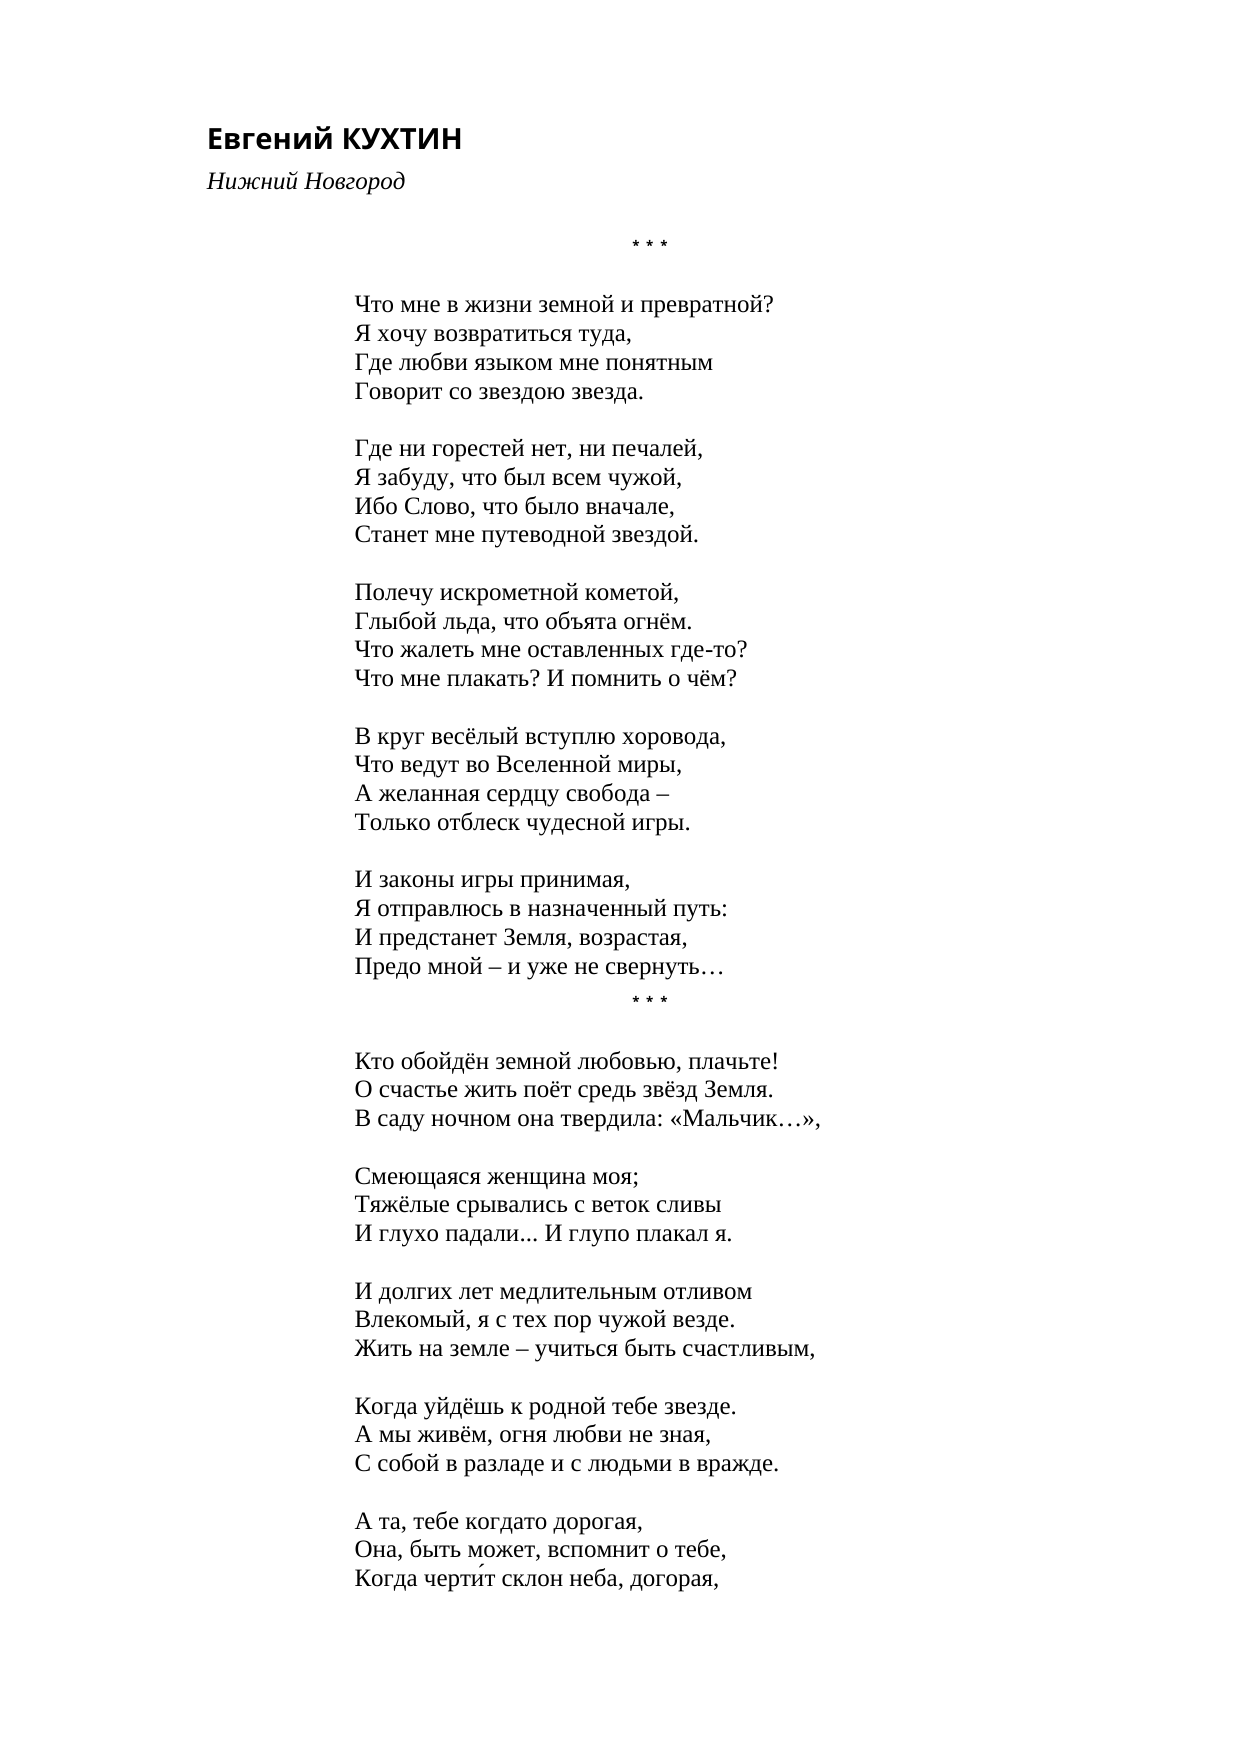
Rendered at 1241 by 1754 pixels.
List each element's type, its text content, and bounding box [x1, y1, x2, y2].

text С собой в разладе и с людьми в вражде. [325, 1448, 1152, 1477]
text В саду ночном она твердила: «Мальчик…», [325, 1103, 1152, 1132]
text Евгений КУХТИН [207, 118, 1152, 158]
text Что ведут во Вселенной миры, [325, 749, 1152, 778]
text И предстанет Земля, возрастая, [325, 922, 1152, 951]
text Что жалеть мне оставленных где­-то? [325, 634, 1152, 663]
text Я забуду, что был всем чужой, [325, 462, 1152, 491]
text Глыбой льда, что объята огнём. [325, 606, 1152, 634]
text Нижний Новгород [177, 166, 1152, 194]
text Жить на земле – учиться быть счастливым, [325, 1333, 1152, 1362]
text Я хочу возвратиться туда, [325, 318, 1152, 347]
text Что мне плакать? И помнить о чём? [325, 663, 1152, 692]
text Влекомый, я с тех пор чужой везде. [325, 1304, 1152, 1333]
text И глухо падали... И глупо плакал я. [325, 1218, 1152, 1247]
text И долгих лет медлительным отливом [325, 1276, 1152, 1304]
text * * * [177, 979, 1122, 1011]
text А мы живём, огня любви не зная, [325, 1419, 1152, 1448]
text Я отправлюсь в назначенный путь: [325, 893, 1152, 922]
text Станет мне путеводной звездой. [325, 519, 1152, 548]
text Говорит со звездою звезда. [325, 376, 1152, 404]
text Смеющаяся женщина моя; [325, 1161, 1152, 1189]
text Где любви языком мне понятным [325, 347, 1152, 376]
text Полечу искрометной кометой, [325, 577, 1152, 606]
text И законы игры принимая, [325, 864, 1152, 893]
text Что мне в жизни земной и превратной? [325, 289, 1152, 318]
text Тяжёлые срывались с веток сливы [325, 1189, 1152, 1218]
text Только отблеск чудесной игры. [325, 807, 1152, 836]
text * * * [177, 223, 1122, 254]
text Где ни горестей нет, ни печалей, [325, 433, 1152, 462]
text А желанная сердцу свобода – [325, 778, 1152, 807]
text Предо мной – и уже не свернуть… [325, 951, 1152, 979]
text Кто обойдён земной любовью, плачьте! [325, 1046, 1152, 1074]
text Когда уйдёшь к родной тебе звезде. [325, 1391, 1152, 1419]
text Когда черти́т склон неба, догорая, [325, 1563, 1152, 1592]
text Она, быть может, вспомнит о тебе, [325, 1534, 1152, 1563]
text Ибо Слово, что было вначале, [325, 491, 1152, 519]
text О счастье жить поёт средь звёзд Земля. [325, 1074, 1152, 1103]
text В круг весёлый вступлю хоровода, [325, 721, 1152, 749]
text А та, тебе когда­то дорогая, [325, 1506, 1152, 1534]
